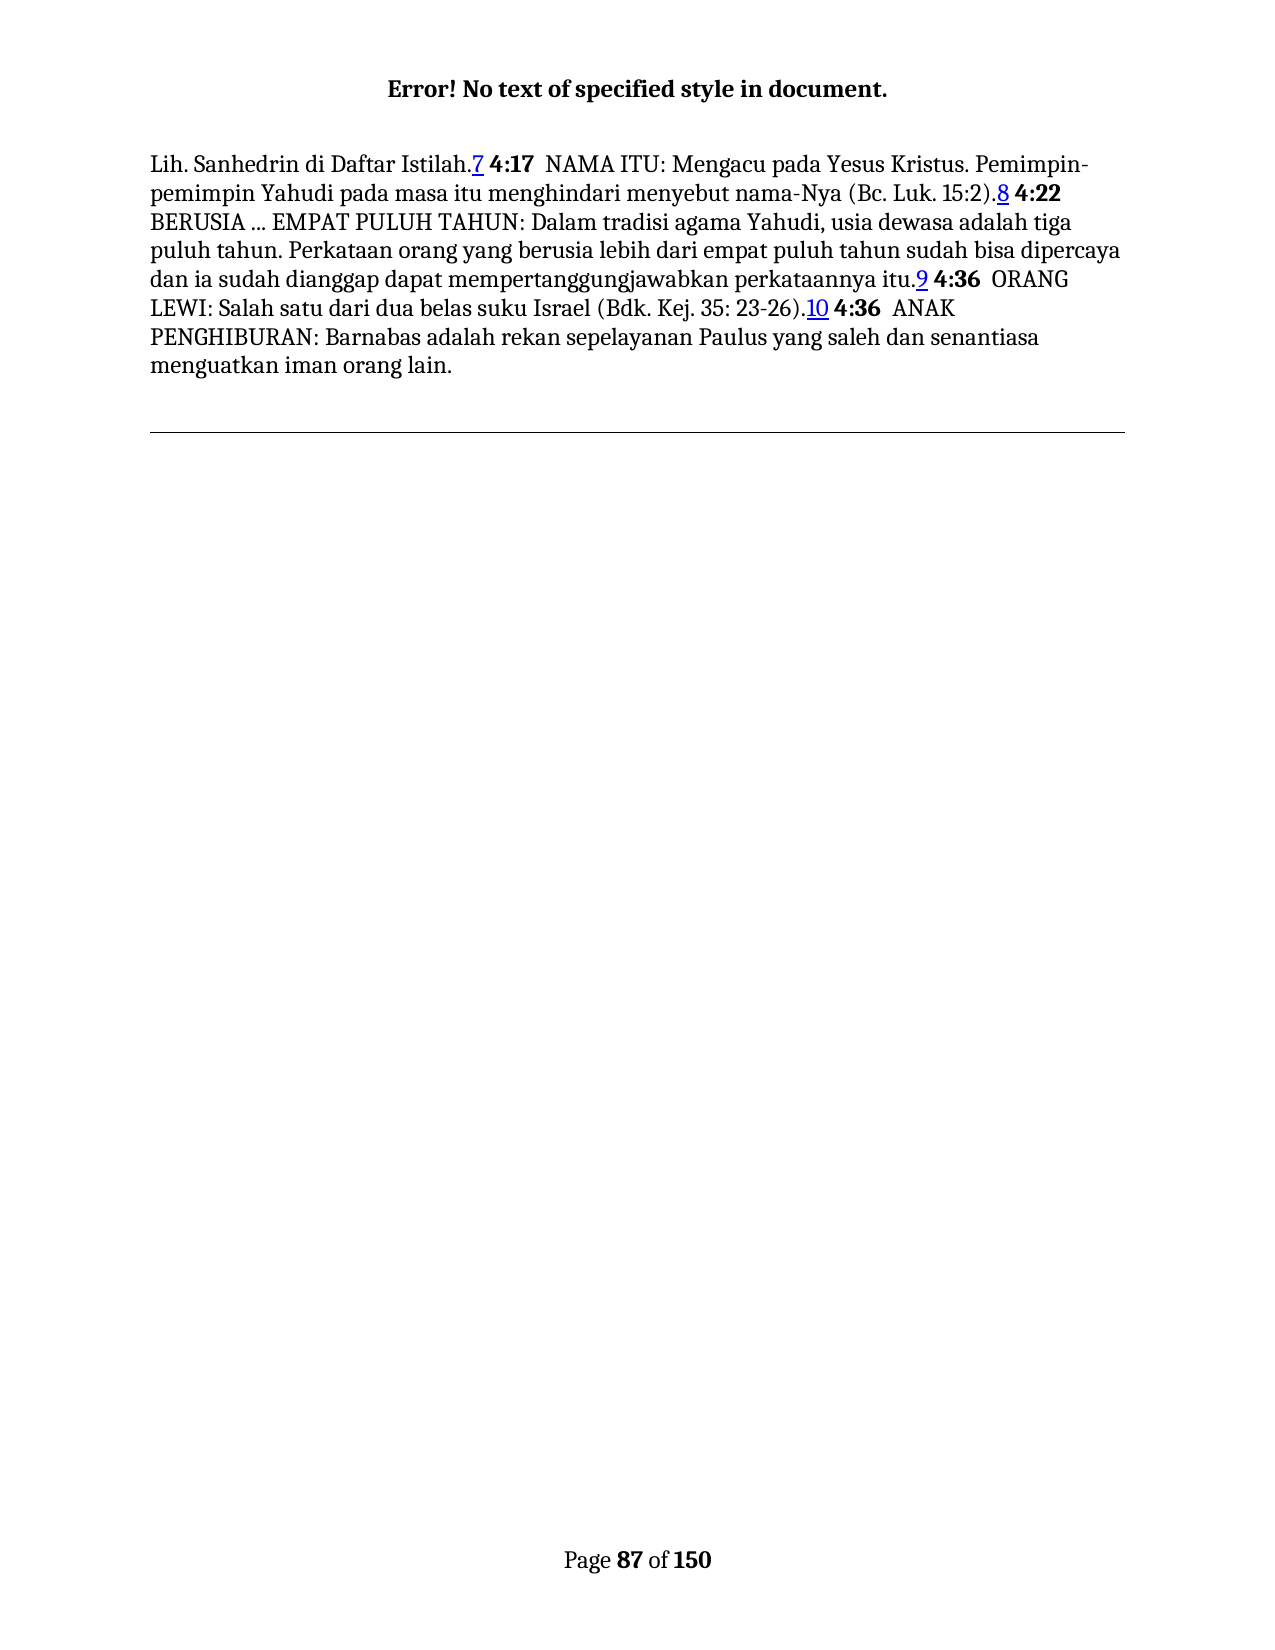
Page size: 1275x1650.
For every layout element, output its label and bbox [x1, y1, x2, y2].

text [150, 150, 1125, 380]
